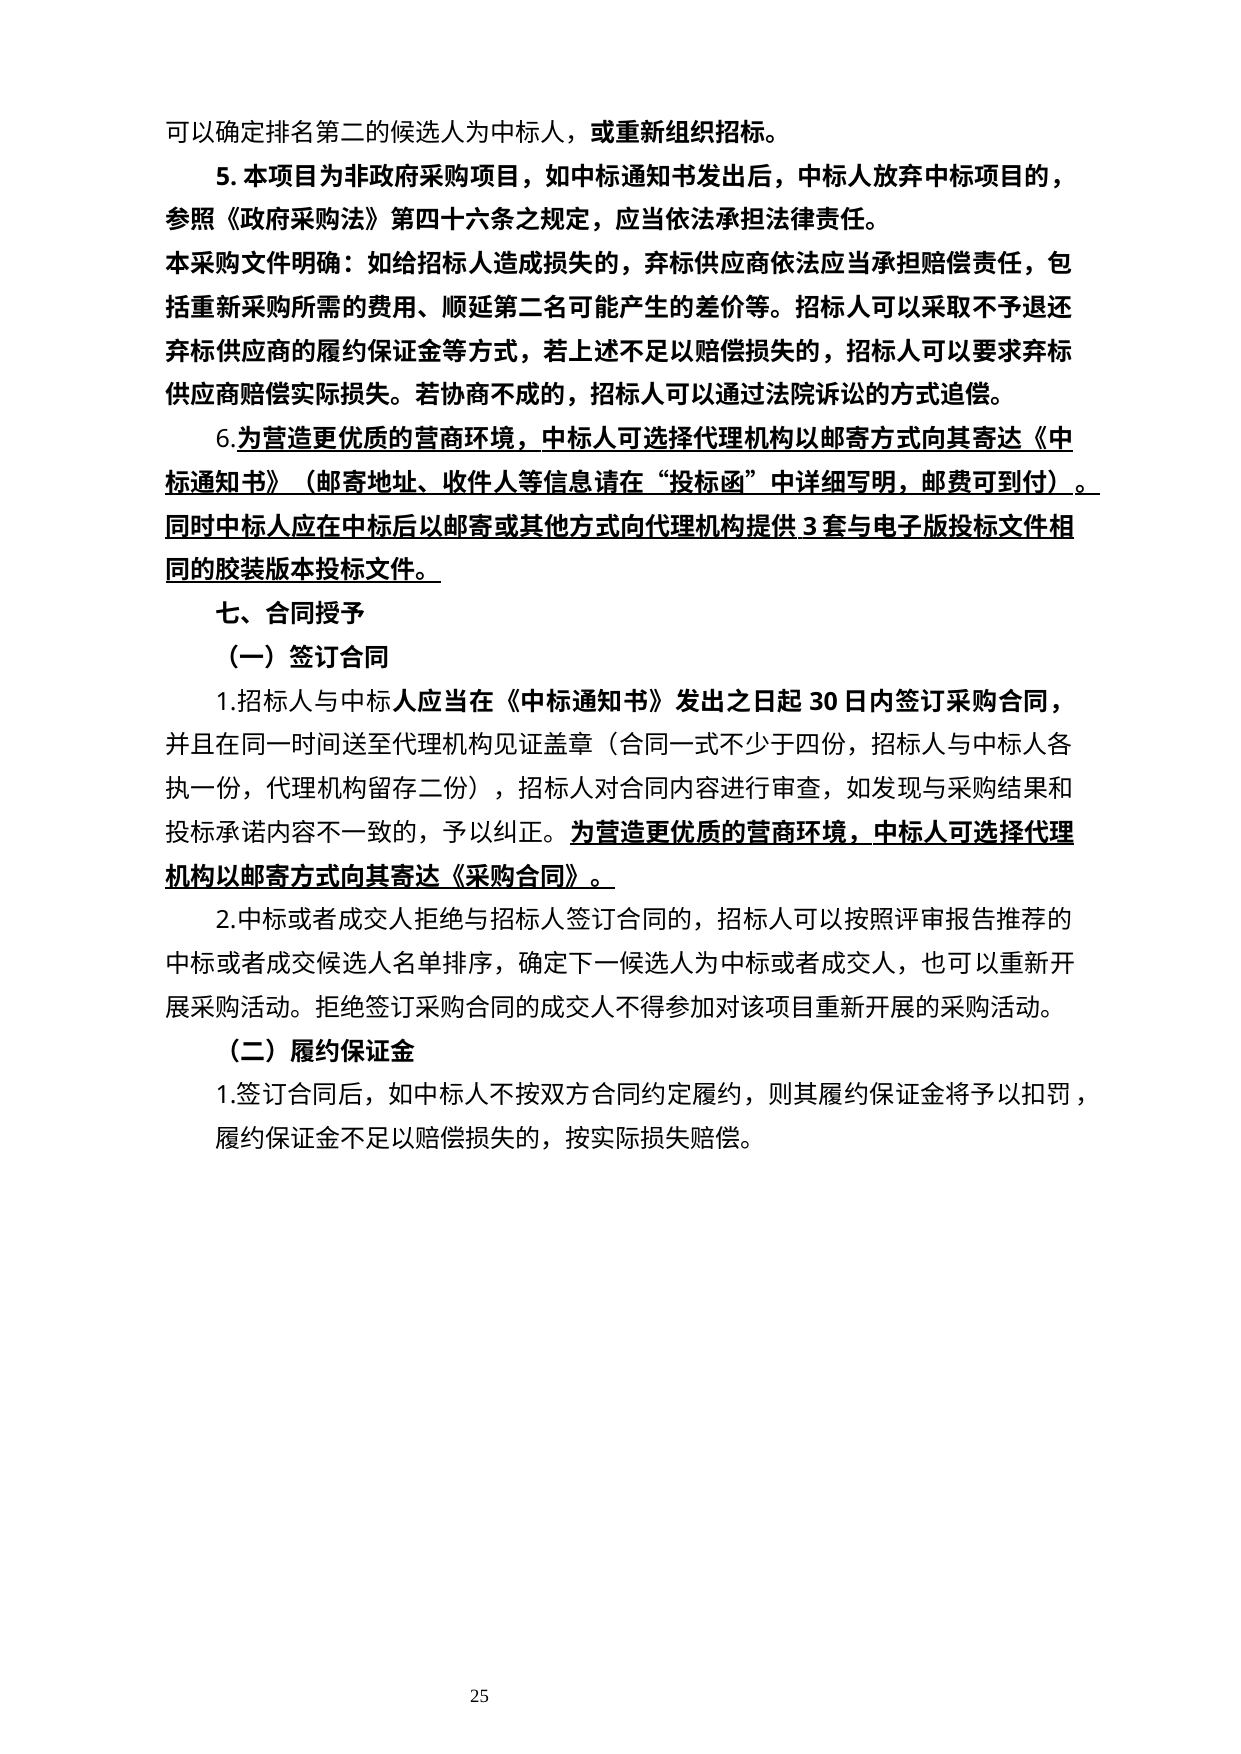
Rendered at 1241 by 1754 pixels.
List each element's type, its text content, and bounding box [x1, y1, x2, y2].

text 2.中标或者成交人拒绝与招标人签订合同的，招标人可以按照评审报告推荐的中标或者成交候选人名单排序，确定下一候选人为中标或者成交人，也可以重新开展采购活动。拒绝签订采购合同的成交人不得参加对该项目重新开展的采购活动。 [165, 894, 1075, 1025]
text 5. 本项目为非政府采购项目，如中标通知书发出后，中标人放弃中标项目的，参照《政府采购法》第四十六条之规定，应当依法承担法律责任。 [165, 150, 1075, 238]
text （一）签订合同 [165, 631, 1075, 675]
text 本采购文件明确：如给招标人造成损失的，弃标供应商依法应当承担赔偿责任，包括重新采购所需的费用、顺延第二名可能产生的差价等。招标人可以采取不予退还弃标供应商的履约保证金等方式，若上述不足以赔偿损失的，招标人可以要求弃标供应商赔偿实际损失。若协商不成的，招标人可以通过法院诉讼的方式追偿。 [165, 238, 1075, 413]
text 6.为营造更优质的营商环境，中标人可选择代理机构以邮寄方式向其寄达《中标通知书》（邮寄地址、收件人等信息请在“投标函”中详细写明，邮费可到付）。同时中标人应在中标后以邮寄或其他方式向代理机构提供3套与电子版投标文件相同的胶装版本投标文件。 [165, 413, 1075, 588]
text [165, 106, 1075, 150]
text 七、合同授予 [165, 588, 1075, 631]
text 1.签订合同后，如中标人不按双方合同约定履约，则其履约保证金将予以扣罚，履约保证金不足以赔偿损失的，按实际损失赔偿。 [215, 1069, 1075, 1156]
text 1.招标人与中标人应当在《中标通知书》发出之日起30日内签订采购合同，并且在同一时间送至代理机构见证盖章（合同一式不少于四份，招标人与中标人各执一份，代理机构留存二份），招标人对合同内容进行审查，如发现与采购结果和投标承诺内容不一致的，予以纠正。为营造更优质的营商环境，中标人可选择代理机构以邮寄方式向其寄达《采购合同》。 [165, 675, 1075, 894]
text （二）履约保证金 [165, 1025, 1075, 1069]
